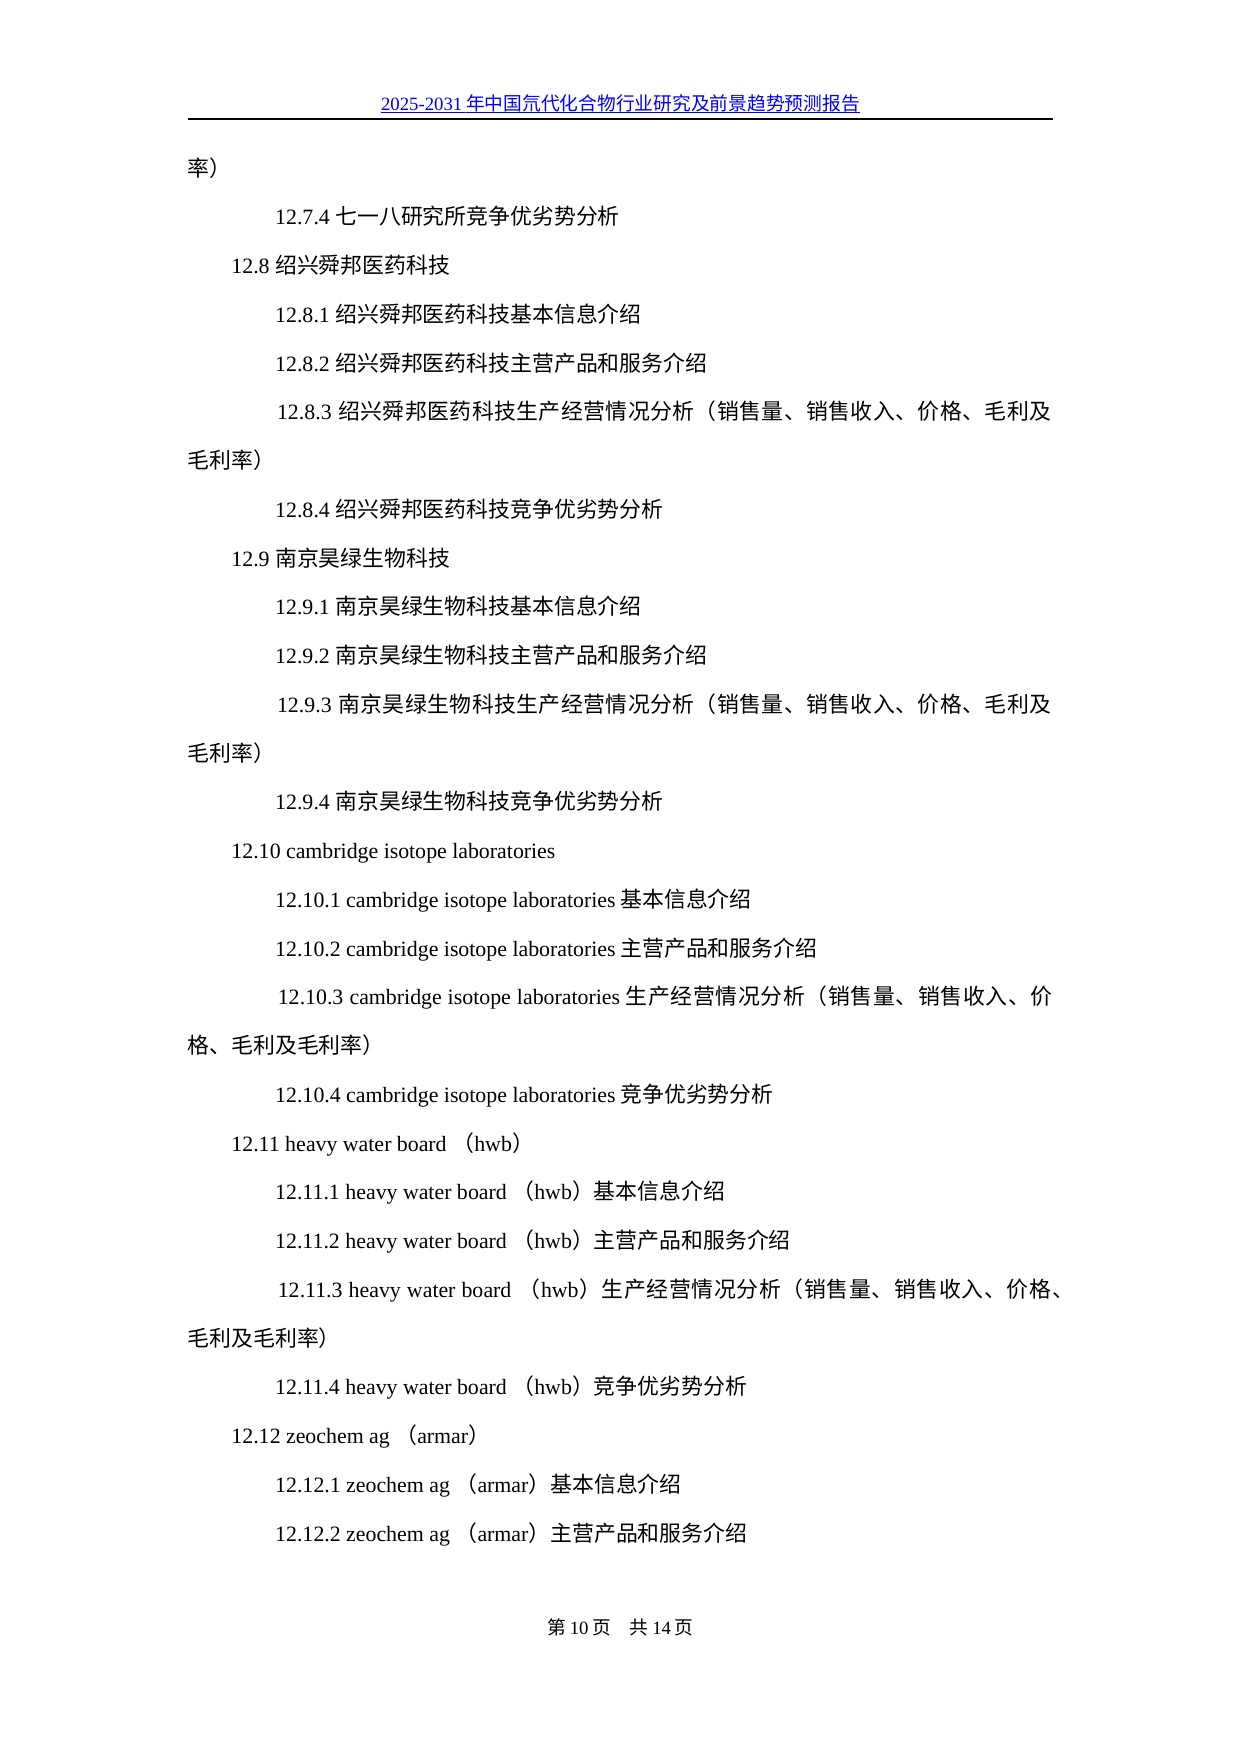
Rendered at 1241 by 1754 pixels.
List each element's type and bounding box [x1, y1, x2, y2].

text [187, 150, 1053, 1548]
